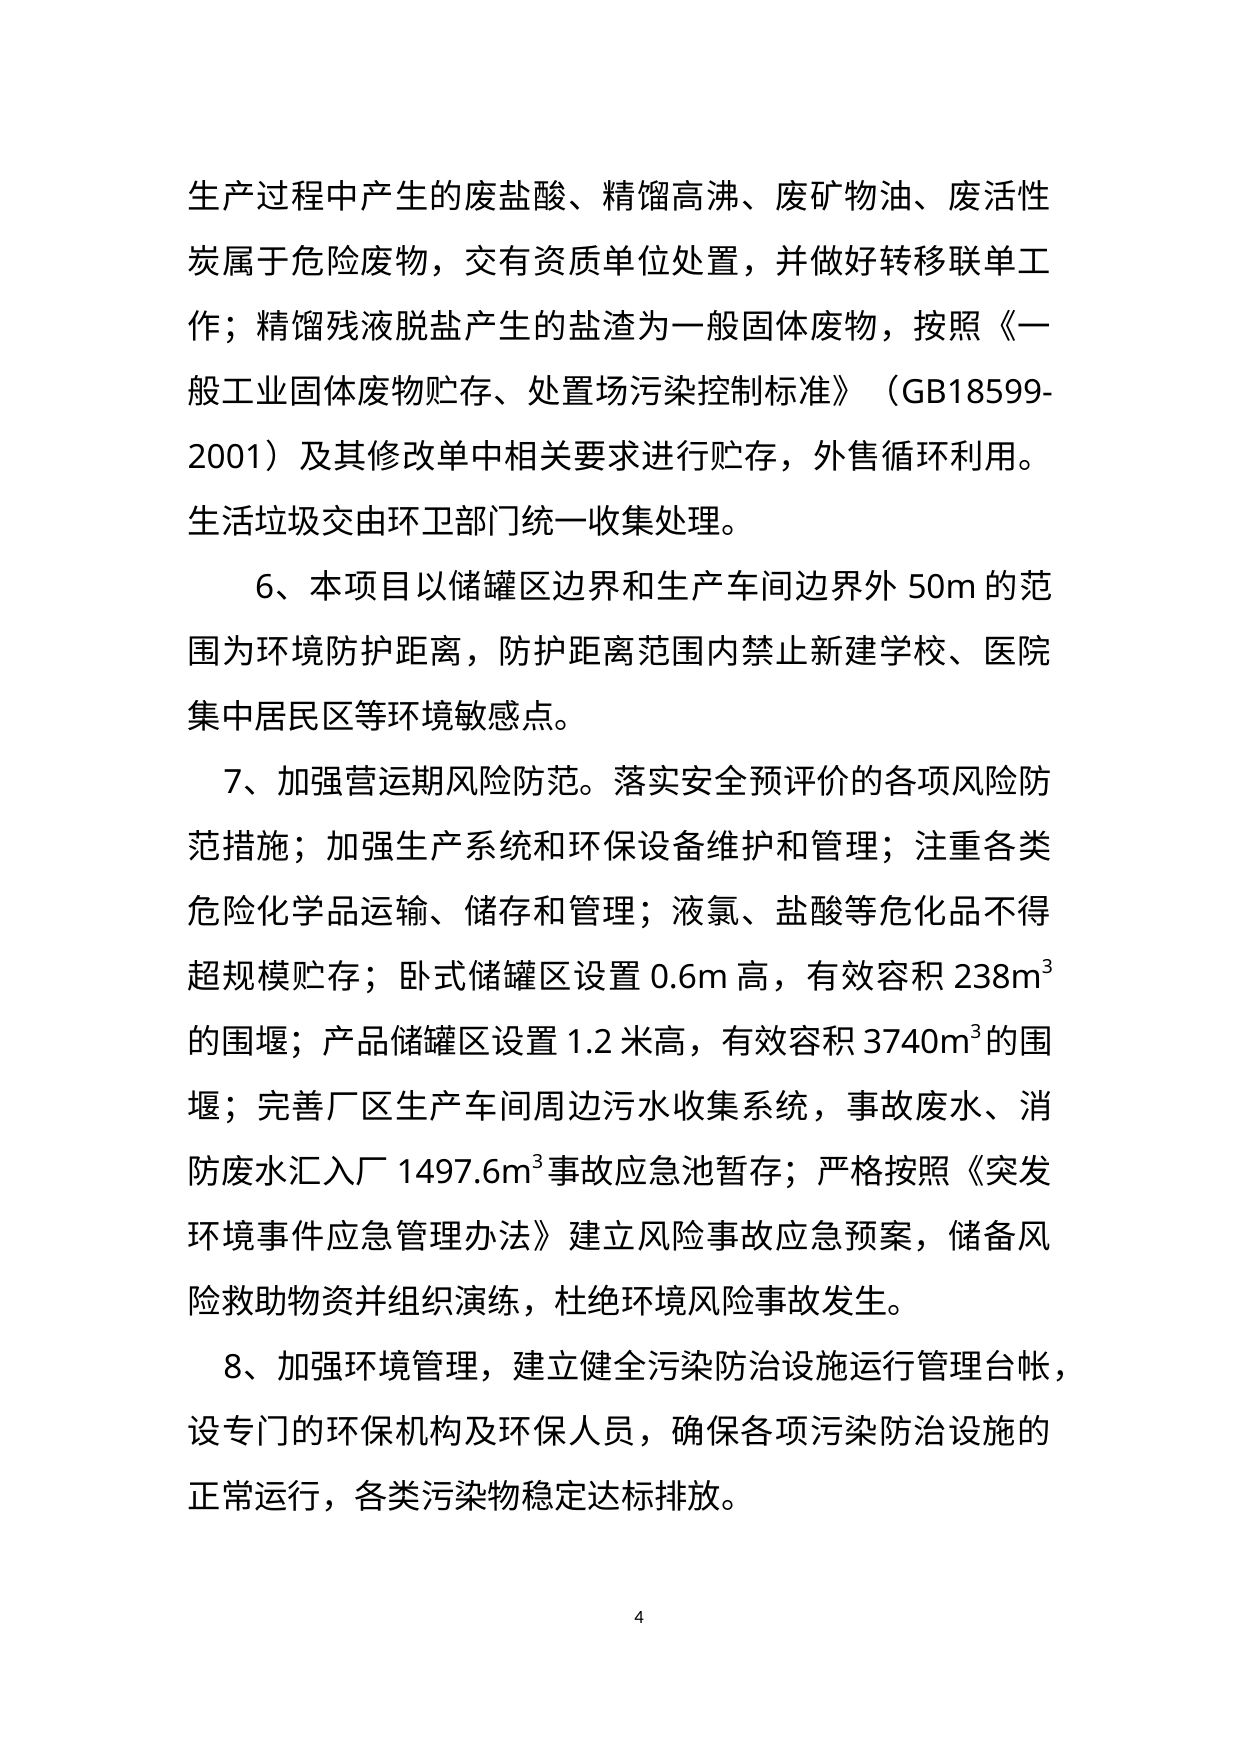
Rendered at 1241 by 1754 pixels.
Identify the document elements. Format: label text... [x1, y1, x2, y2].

text 8、加强环境管理，建立健全污染防治设施运行管理台帐，设专门的环保机构及环保人员，确保各项污染防治设施的正常运行，各类污染物稳定达标排放。 [187, 1332, 1053, 1527]
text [187, 162, 1053, 552]
text 7、加强营运期风险防范。落实安全预评价的各项风险防范措施；加强生产系统和环保设备维护和管理；注重各类危险化学品运输、储存和管理；液氯、盐酸等危化品不得超规模贮存；卧式储罐区设置0.6m高，有效容积238m3的围堰；产品储罐区设置1.2米高，有效容积3740m3的围堰；完善厂区生产车间周边污水收集系统，事故废水、消防废水汇入厂1497.6m3事故应急池暂存；严格按照《突发环境事件应急管理办法》建立风险事故应急预案，储备风险救助物资并组织演练，杜绝环境风险事故发生。 [187, 747, 1053, 1332]
text 6、本项目以储罐区边界和生产车间边界外50m的范围为环境防护距离，防护距离范围内禁止新建学校、医院、集中居民区等环境敏感点。 [187, 552, 1053, 747]
